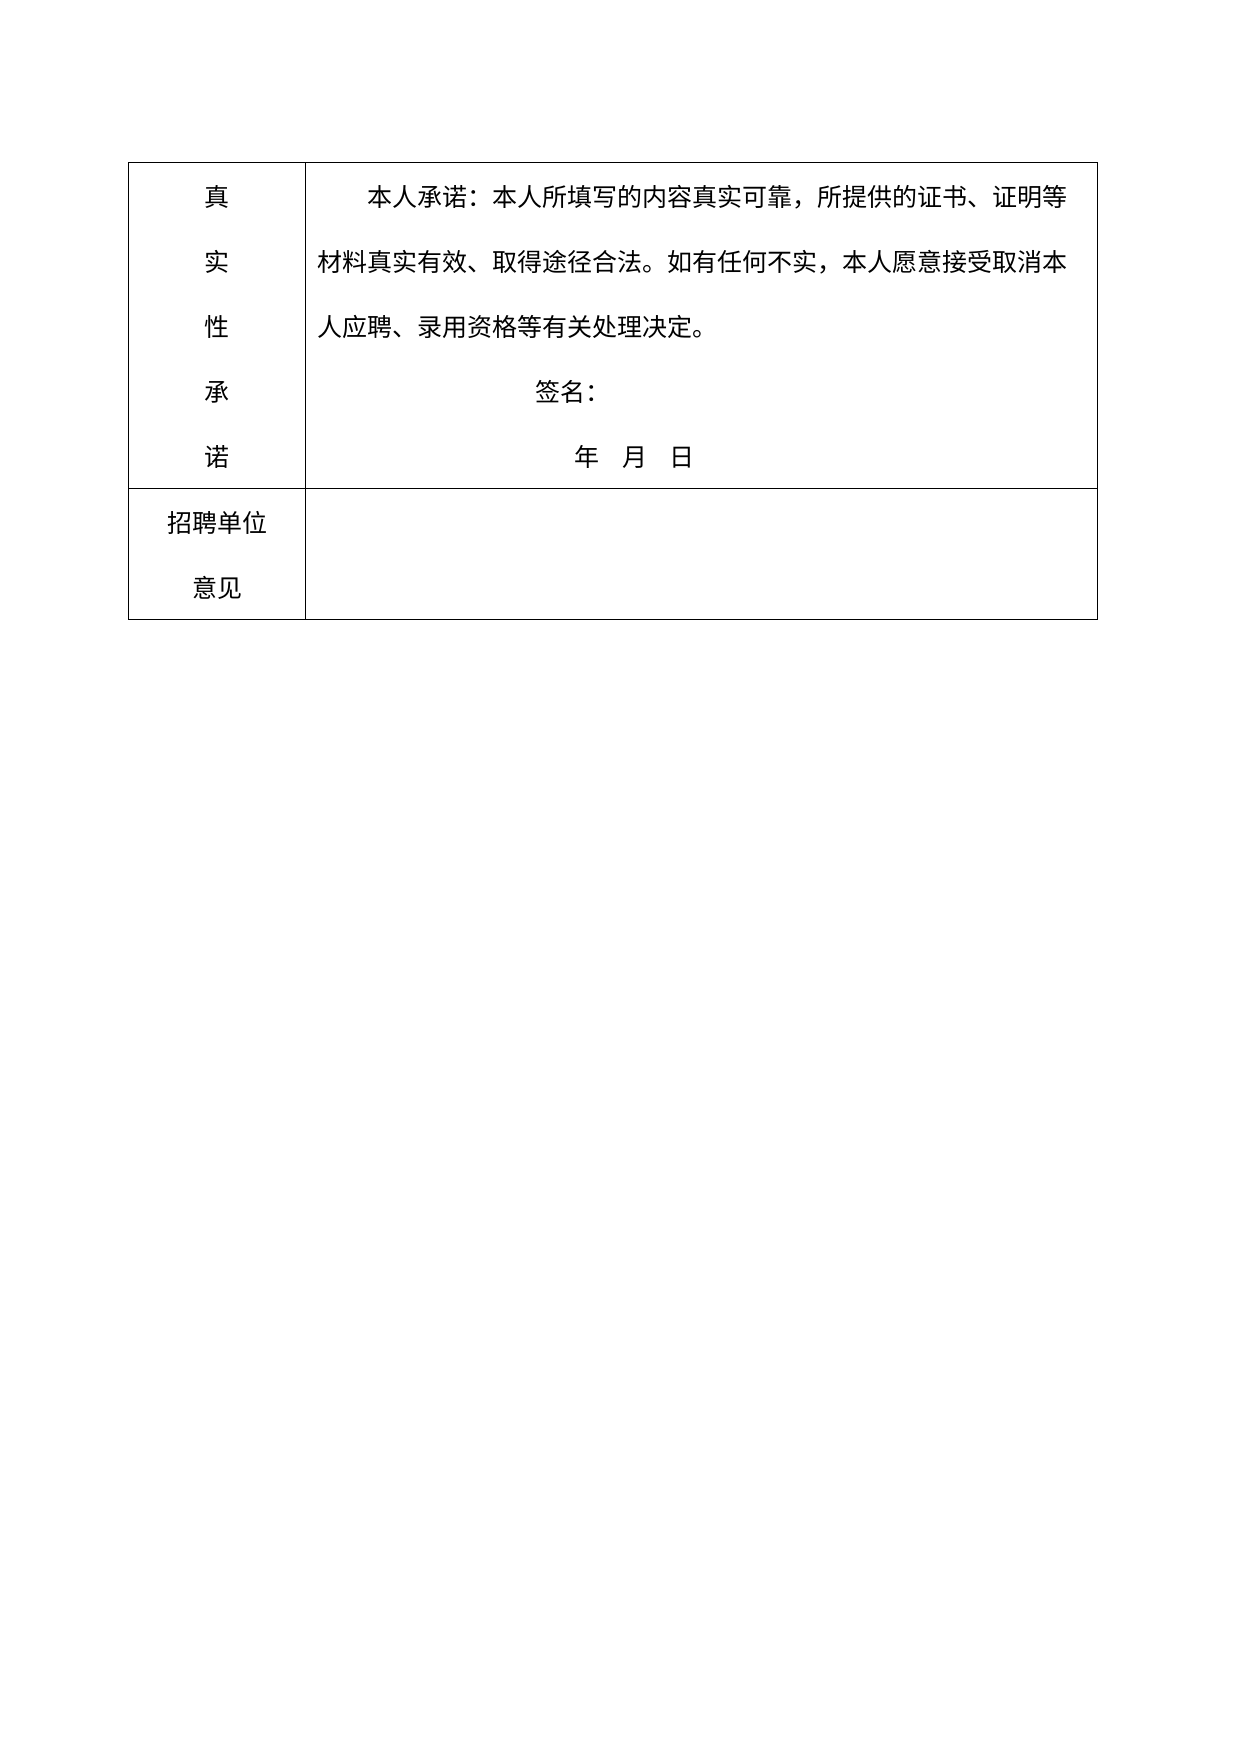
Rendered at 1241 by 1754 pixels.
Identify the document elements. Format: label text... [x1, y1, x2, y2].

table_cell 招聘单位 意见 [129, 489, 305, 619]
table_cell [306, 489, 1097, 619]
table_cell 真 实 性 承 诺 [129, 163, 305, 488]
table_cell 本人承诺：本人所填写的内容真实可靠，所提供的证书、证明等材料真实有效、取得途径合法。如有任何不实，本人愿意接受取消本人应聘、录用资格等有关处理决定。 签名： 年 月 日 [306, 163, 1097, 488]
